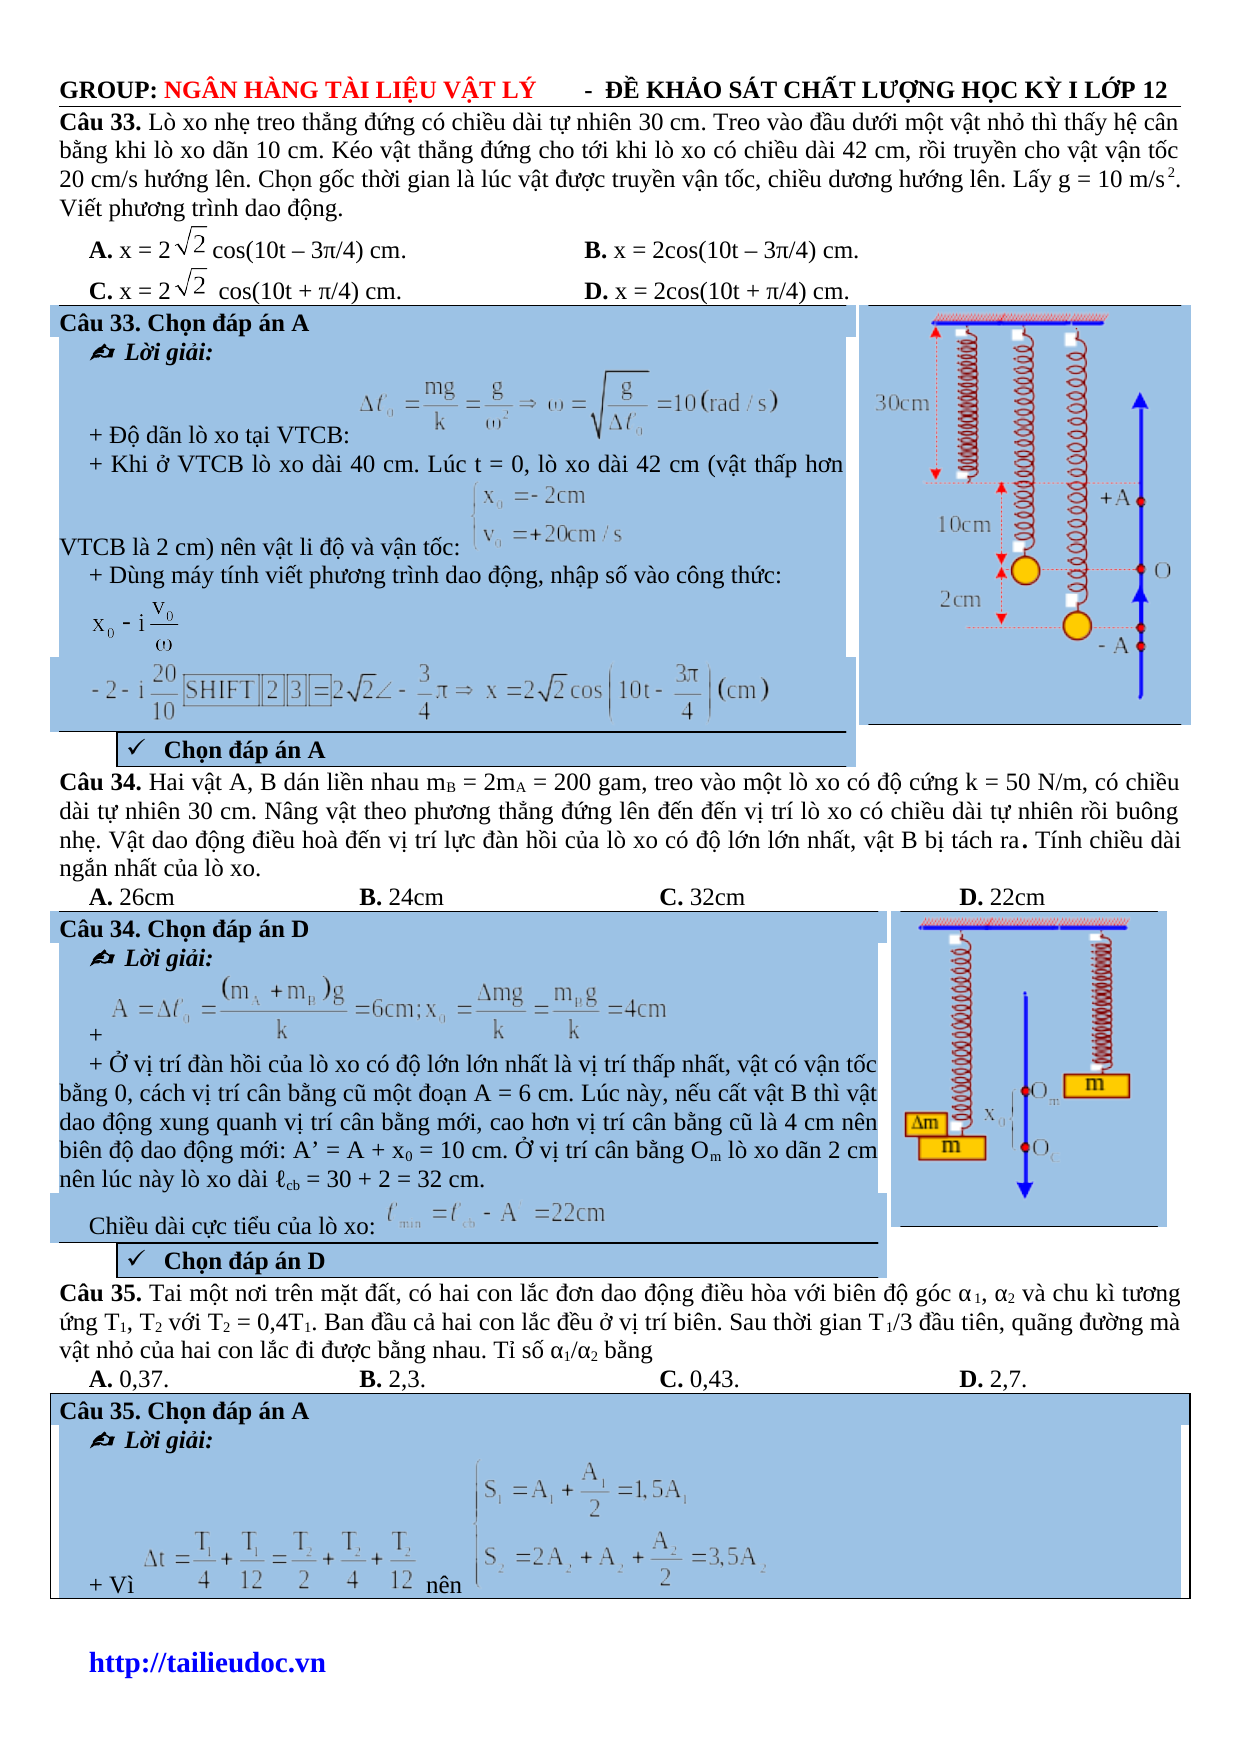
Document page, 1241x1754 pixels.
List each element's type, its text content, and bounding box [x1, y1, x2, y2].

text A. 0,37. B. 2,3. C. 0,43. D. 2,7. [59, 1364, 1181, 1393]
text Câu 35. Tai một nơi trên mặt đất, có hai con lắc đơn dao động điều hòa với biên độ góc α1, α2 và chu kì tương ứng T1, T2 với T2 = 0,4T1. Ban đầu cả hai con lắc đều ở vị trí biên. Sau thời gian T1/3 đầu tiên, quãng đường mà vật nhỏ của hai con lắc đi được bằng nhau. Tỉ số α1/α2 bằng [59, 1278, 1181, 1364]
text A. x = 2cos(10t – 3π/4) cm. B. x = 2cos(10t – 3π/4) cm. [59, 222, 1181, 263]
text C. x = 2 cos(10t + π/4) cm. D. x = 2cos(10t + π/4) cm. [59, 263, 1181, 305]
text A. 26cm B. 24cm C. 32cm D. 22cm [59, 882, 1181, 911]
text Câu 35. Chọn đáp án A [51, 1394, 1189, 1425]
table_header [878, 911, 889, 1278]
text + Vì nên [59, 1454, 1181, 1598]
text Câu 33. Lò xo nhẹ treo thẳng đứng có chiều dài tự nhiên 30 cm. Treo vào đầu dưới một vật nhỏ thì thấy hệ cân bằng khi lò xo dãn 10 cm. Kéo vật thẳng đứng cho tới khi lò xo có chiều dài 42 cm, rồi truyền cho vật vận tốc 20 cm/s hướng lên. Chọn gốc thời gian là lúc vật được truyền vận tốc, chiều dương hướng lên. Lấy g = 10 m/s2. Viết phương trình dao động. [59, 107, 1181, 222]
table_header [889, 911, 1169, 1278]
table_header [858, 305, 1192, 767]
text Câu 34. Hai vật A, B dán liền nhau mB = 2mA = 200 gam, treo vào một lò xo có độ cứng k = 50 N/m, có chiều dài tự nhiên 30 cm. Nâng vật theo phương thẳng đứng lên đến đến vị trí lò xo có chiều dài tự nhiên rồi buông nhẹ. Vật dao động điều hoà đến vị trí lực đàn hồi của lò xo có độ lớn lớn nhất, vật B bị tách ra. Tính chiều dài ngắn nhất của lò xo. [59, 767, 1181, 882]
text Lời giải: [59, 1425, 1181, 1454]
table_header Câu 33. Chọn đáp án A Lời giải: + Độ dãn lò xo tại VTCB: + Khi ở VTCB lò xo dài 40 cm. Lúc t = 0, lò xo dài 42 cm (vật thấp hơn VTCB là 2 cm) nên vật li độ và vận tốc: + Dùng máy tính viết phương trình dao động, nhập số vào công thức: Chọn đáp án A [48, 305, 116, 767]
